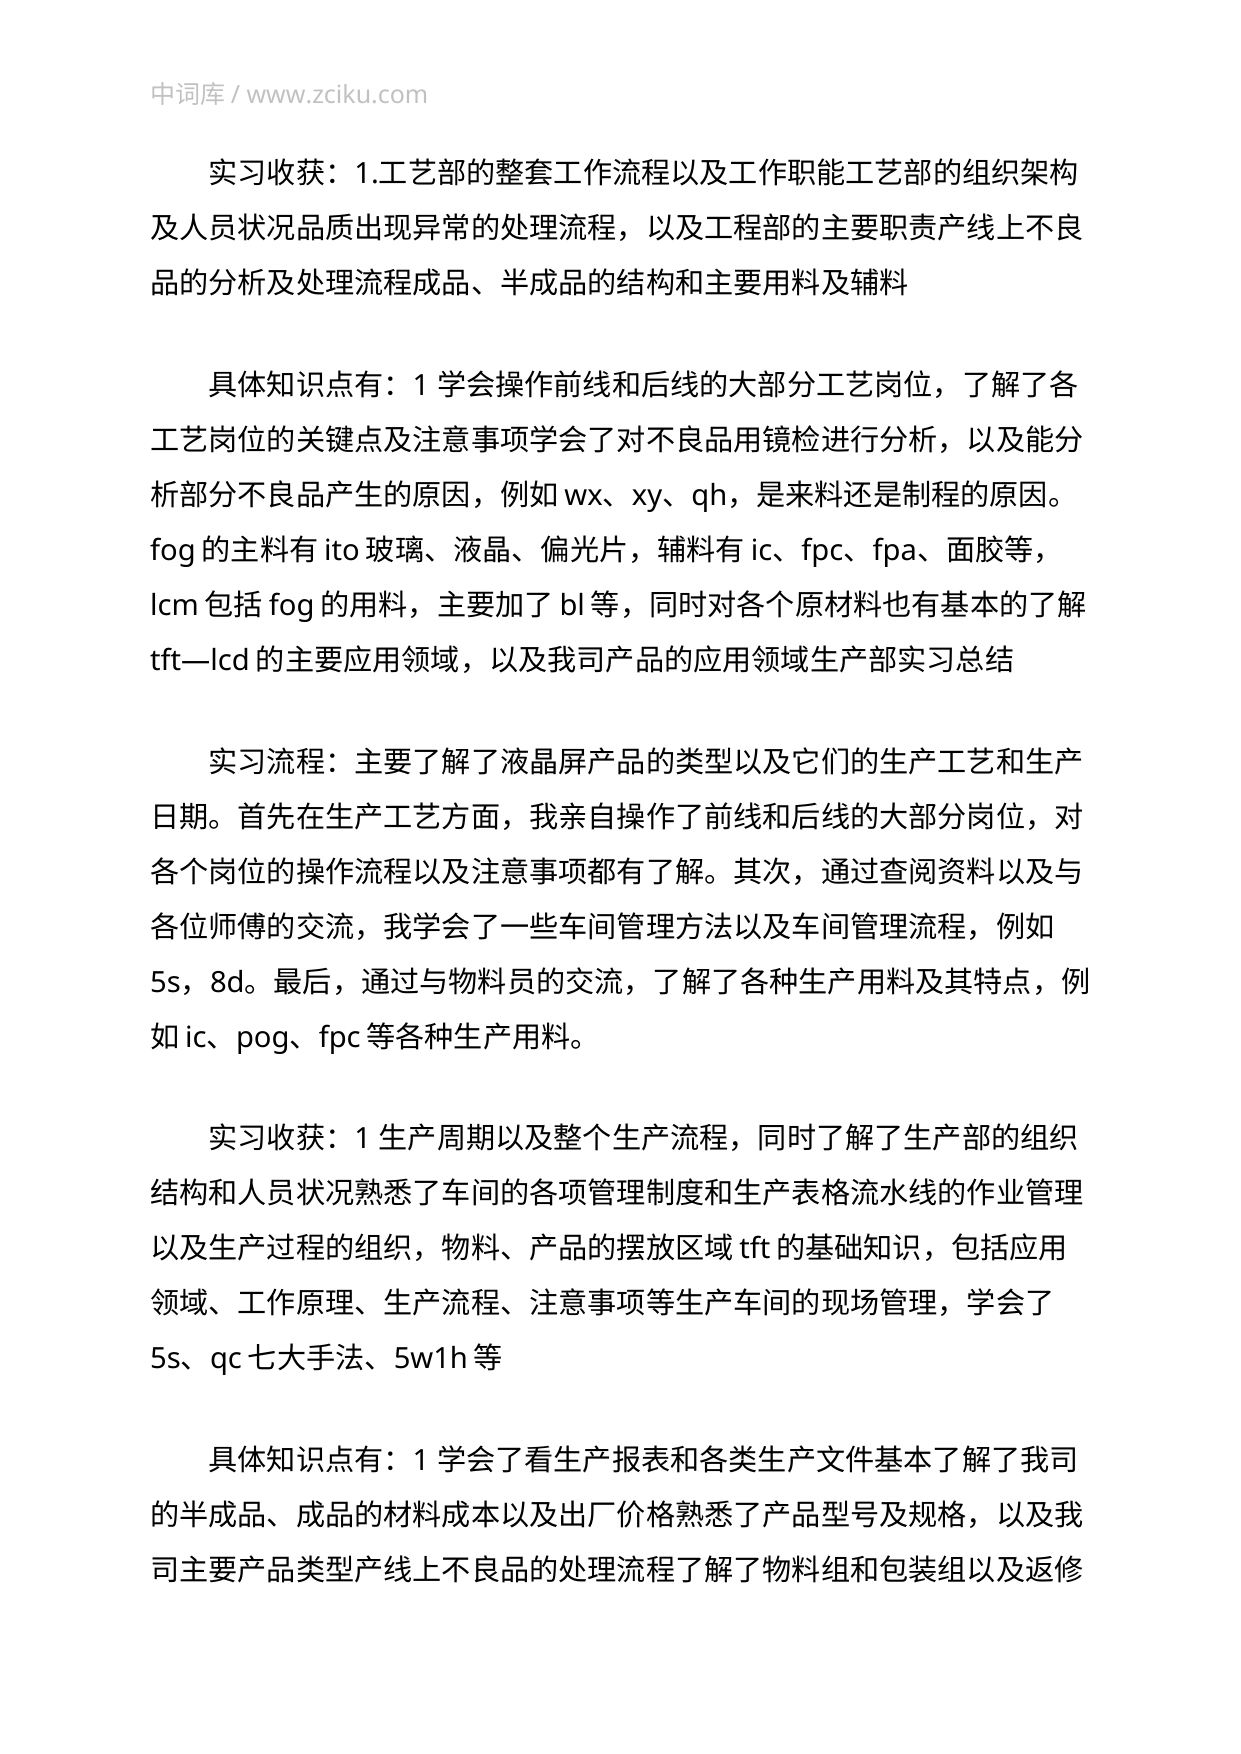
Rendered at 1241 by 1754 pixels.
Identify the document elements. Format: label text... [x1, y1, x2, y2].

text 具体知识点有：1 学会操作前线和后线的大部分工艺岗位，了解了各工艺岗位的关键点及注意事项学会了对不良品用镜检进行分析，以及能分析部分不良品产生的原因，例如wx、xy、qh，是来料还是制程的原因。fog的主料有ito玻璃、液晶、偏光片，辅料有ic、fpc、fpa、面胶等，lcm包括fog的用料，主要加了bl等，同时对各个原材料也有基本的了解tft—lcd的主要应用领域，以及我司产品的应用领域生产部实习总结 [150, 362, 1090, 679]
text 实习收获：1.工艺部的整套工作流程以及工作职能工艺部的组织架构及人员状况品质出现异常的处理流程，以及工程部的主要职责产线上不良品的分析及处理流程成品、半成品的结构和主要用料及辅料 [150, 150, 1090, 302]
text 实习收获：1 生产周期以及整个生产流程，同时了解了生产部的组织结构和人员状况熟悉了车间的各项管理制度和生产表格流水线的作业管理以及生产过程的组织，物料、产品的摆放区域tft的基础知识，包括应用领域、工作原理、生产流程、注意事项等生产车间的现场管理，学会了5s、qc七大手法、5w1h等 [150, 1115, 1090, 1377]
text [150, 1437, 1090, 1589]
text 实习流程：主要了解了液晶屏产品的类型以及它们的生产工艺和生产日期。首先在生产工艺方面，我亲自操作了前线和后线的大部分岗位，对各个岗位的操作流程以及注意事项都有了解。其次，通过查阅资料以及与各位师傅的交流，我学会了一些车间管理方法以及车间管理流程，例如5s，8d。最后，通过与物料员的交流，了解了各种生产用料及其特点，例如ic、pog、fpc等各种生产用料。 [150, 738, 1090, 1056]
